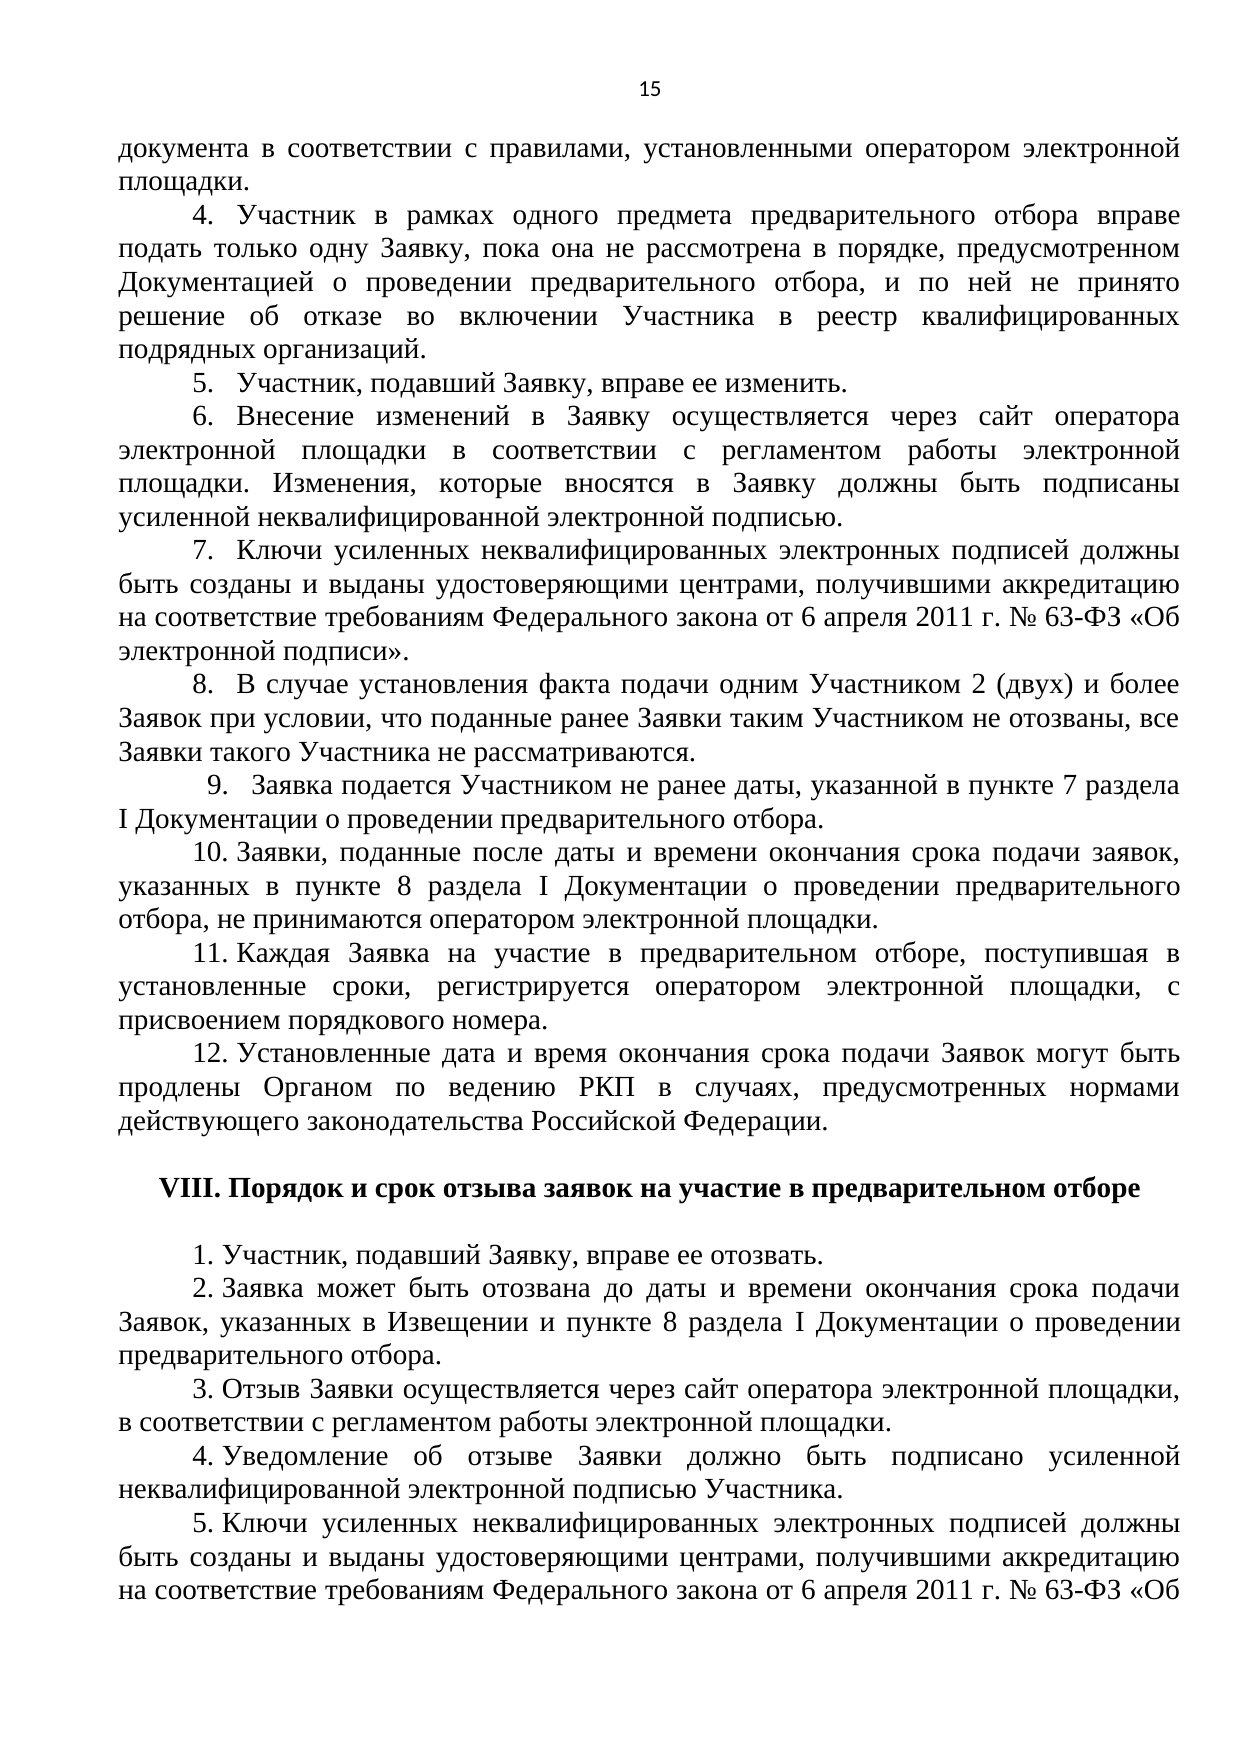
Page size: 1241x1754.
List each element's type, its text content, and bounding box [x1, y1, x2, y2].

list Заявки, поданные после даты и времени окончания срока подачи заявок, указанных в пункте 8 раздела I Документации о проведении предварительного отбора, не принимаются оператором электронной площадки. [118, 834, 1181, 935]
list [118, 1505, 1181, 1606]
list VIII. Порядок и срок отзыва заявок на участие в предварительном отборе [118, 1170, 1181, 1203]
list Заявка может быть отозвана до даты и времени окончания срока подачи Заявок, указанных в Извещении и пункте 8 раздела I Документации о проведении предварительного отбора. [118, 1270, 1181, 1371]
list Отзыв Заявки осуществляется через сайт оператора электронной площадки, в соответствии с регламентом работы электронной площадки. [118, 1371, 1181, 1438]
list Установленные дата и время окончания срока подачи Заявок могут быть продлены Органом по ведению РКП в случаях, предусмотренных нормами действующего законодательства Российской Федерации. [118, 1036, 1181, 1136]
list Заявка подается Участником не ранее даты, указанной в пункте 7 раздела I Документации о проведении предварительного отбора. [118, 767, 1181, 834]
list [118, 130, 1181, 197]
list В случае установления факта подачи одним Участником 2 (двух) и более Заявок при условии, что поданные ранее Заявки таким Участником не отозваны, все Заявки такого Участника не рассматриваются. [118, 667, 1181, 767]
list Участник, подавший Заявку, вправе ее изменить. [118, 365, 1181, 398]
list Участник в рамках одного предмета предварительного отбора вправе подать только одну Заявку, пока она не рассмотрена в порядке, предусмотренном Документацией о проведении предварительного отбора, и по ней не принято решение об отказе во включении Участника в реестр квалифицированных подрядных организаций. [118, 197, 1181, 365]
list Каждая Заявка на участие в предварительном отборе, поступившая в установленные сроки, регистрируется оператором электронной площадки, с присвоением порядкового номера. [118, 935, 1181, 1036]
list Внесение изменений в Заявку осуществляется через сайт оператора электронной площадки в соответствии с регламентом работы электронной площадки. Изменения, которые вносятся в Заявку должны быть подписаны усиленной неквалифицированной электронной подписью. [118, 398, 1181, 532]
list Участник, подавший Заявку, вправе ее отозвать. [118, 1237, 1181, 1270]
list Уведомление об отзыве Заявки должно быть подписано усиленной неквалифицированной электронной подписью Участника. [118, 1438, 1181, 1505]
